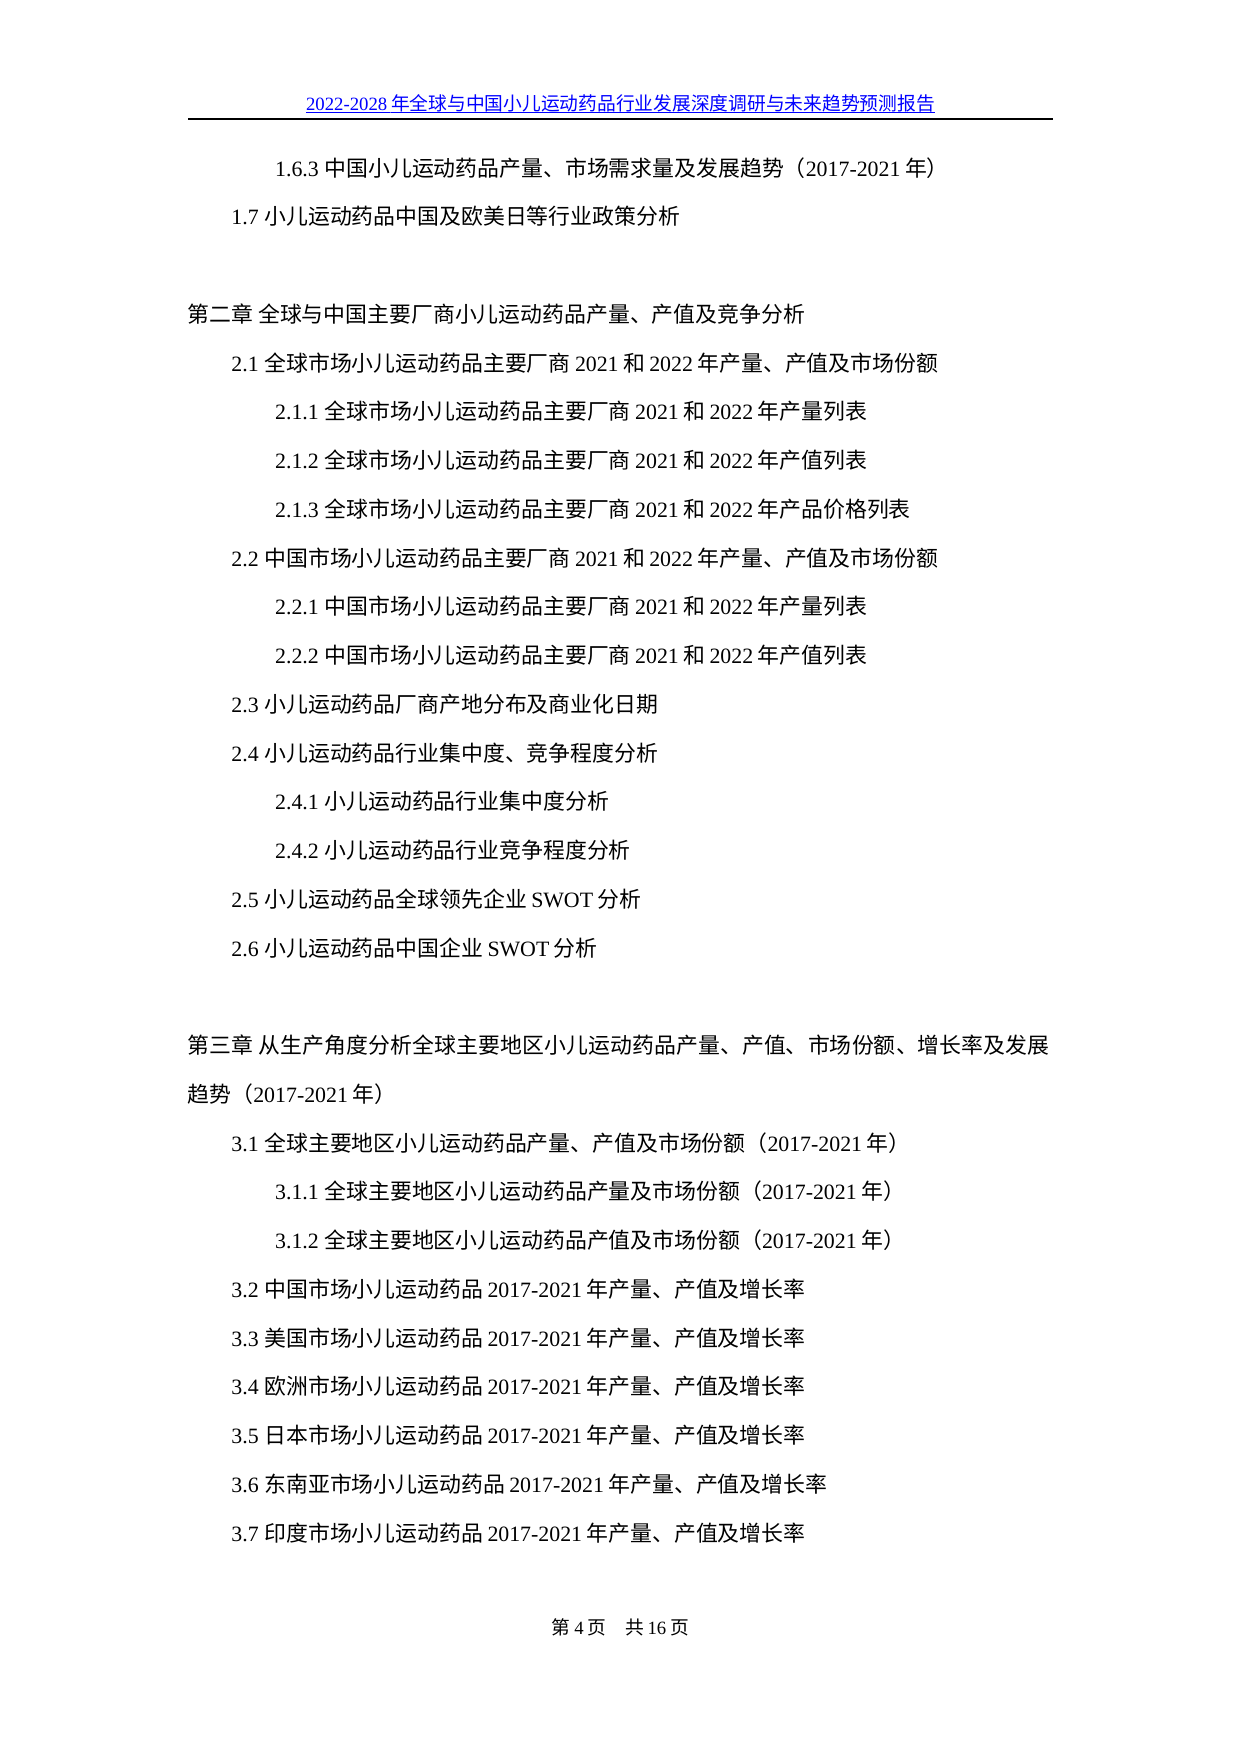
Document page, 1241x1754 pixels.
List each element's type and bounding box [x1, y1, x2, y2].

text [187, 150, 1053, 1548]
